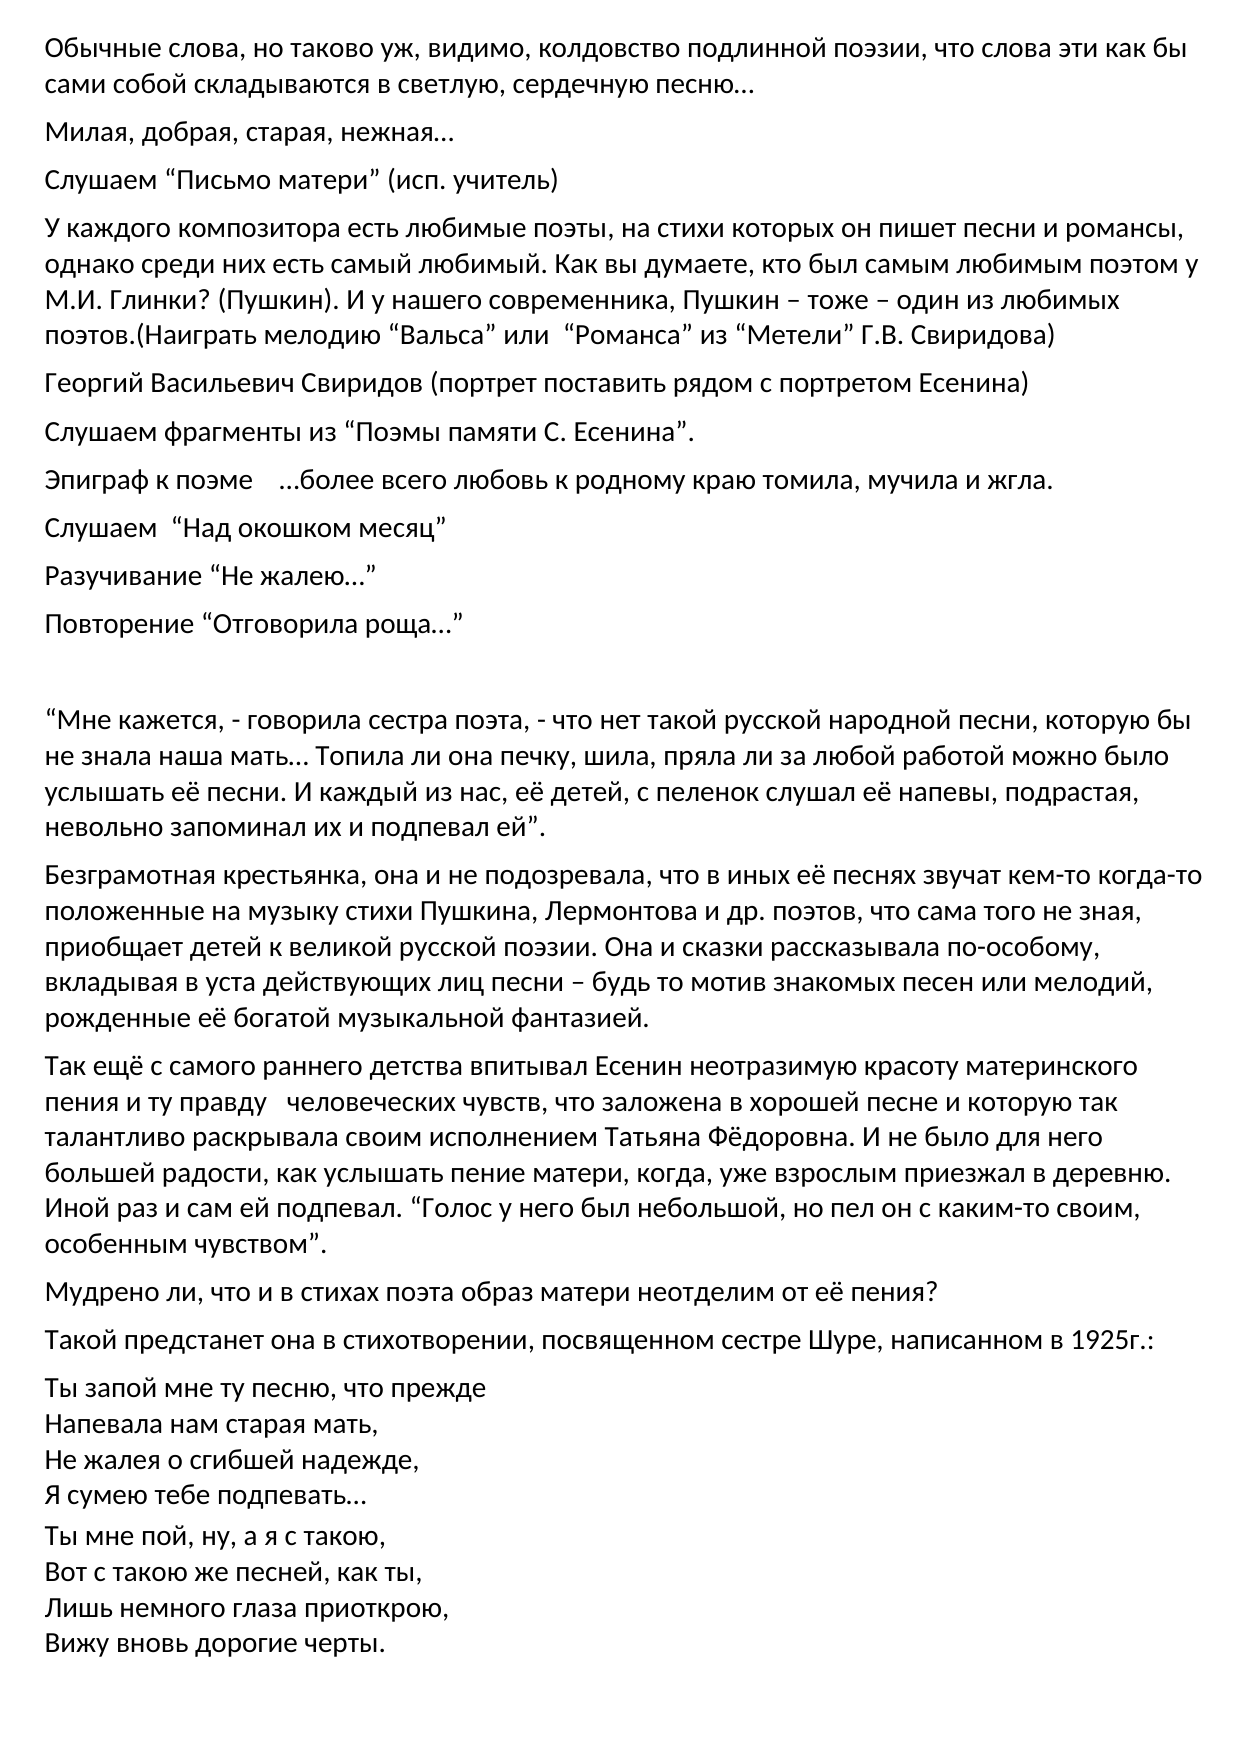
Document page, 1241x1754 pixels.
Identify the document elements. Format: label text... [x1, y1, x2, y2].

text Слушаем “Над окошком месяц” [44, 509, 1211, 544]
text Так ещё с самого раннего детства впитывал Есенин неотразимую красоту материнского пения и ту правду человеческих чувств, что заложена в хорошей песне и которую так талантливо раскрывала своим исполнением Татьяна Фёдоровна. И не было для него большей радости, как услышать пение матери, когда, уже взрослым приезжал в деревню. Иной раз и сам ей подпевал. “Голос у него был небольшой, но пел он с каким-то своим, особенным чувством”. [44, 1047, 1211, 1261]
text Повторение “Отговорила роща…” [44, 605, 1211, 641]
text “Мне кажется, - говорила сестра поэта, - что нет такой русской народной песни, которую бы не знала наша мать… Топила ли она печку, шила, пряла ли за любой работой можно было услышать её песни. И каждый из нас, её детей, с пеленок слушал её напевы, подрастая, невольно запоминал их и подпевал ей”. [44, 701, 1211, 844]
text Я сумею тебе подпевать… [44, 1476, 1211, 1512]
text Вот с такою же песней, как ты, [44, 1553, 1211, 1589]
text Не жалея о сгибшей надежде, [44, 1441, 1211, 1476]
text Обычные слова, но таково уж, видимо, колдовство подлинной поэзии, что слова эти как бы сами собой складываются в светлую, сердечную песню… [44, 29, 1211, 101]
text Милая, добрая, старая, нежная… [44, 113, 1211, 149]
text Разучивание “Не жалею…” [44, 557, 1211, 593]
text Ты запой мне ту песню, что прежде [44, 1369, 1211, 1405]
text У каждого композитора есть любимые поэты, на стихи которых он пишет песни и романсы, однако среди них есть самый любимый. Как вы думаете, кто был самым любимым поэтом у М.И. Глинки? (Пушкин). И у нашего современника, Пушкин – тоже – один из любимых поэтов.(Наиграть мелодию “Вальса” или “Романса” из “Метели” Г.В. Свиридова) [44, 209, 1211, 352]
text Лишь немного глаза приоткрою, [44, 1589, 1211, 1624]
text Слушаем “Письмо матери” (исп. учитель) [44, 161, 1211, 197]
text Напевала нам старая мать, [44, 1405, 1211, 1441]
text Эпиграф к поэме …более всего любовь к родному краю томила, мучила и жгла. [44, 461, 1211, 496]
text Георгий Васильевич Свиридов (портрет поставить рядом с портретом Есенина) [44, 364, 1211, 400]
text Безграмотная крестьянка, она и не подозревала, что в иных её песнях звучат кем-то когда-то положенные на музыку стихи Пушкина, Лермонтова и др. поэтов, что сама того не зная, приобщает детей к великой русской поэзии. Она и сказки рассказывала по-особому, вкладывая в уста действующих лиц песни – будь то мотив знакомых песен или мелодий, рожденные её богатой музыкальной фантазией. [44, 856, 1211, 1034]
text Вижу вновь дорогие черты. [44, 1624, 1211, 1660]
text Такой предстанет она в стихотворении, посвященном сестре Шуре, написанном в 1925г.: [44, 1321, 1211, 1357]
text Мудрено ли, что и в стихах поэта образ матери неотделим от её пения? [44, 1273, 1211, 1309]
text Ты мне пой, ну, а я с такою, [44, 1517, 1211, 1553]
text Слушаем фрагменты из “Поэмы памяти С. Есенина”. [44, 413, 1211, 448]
